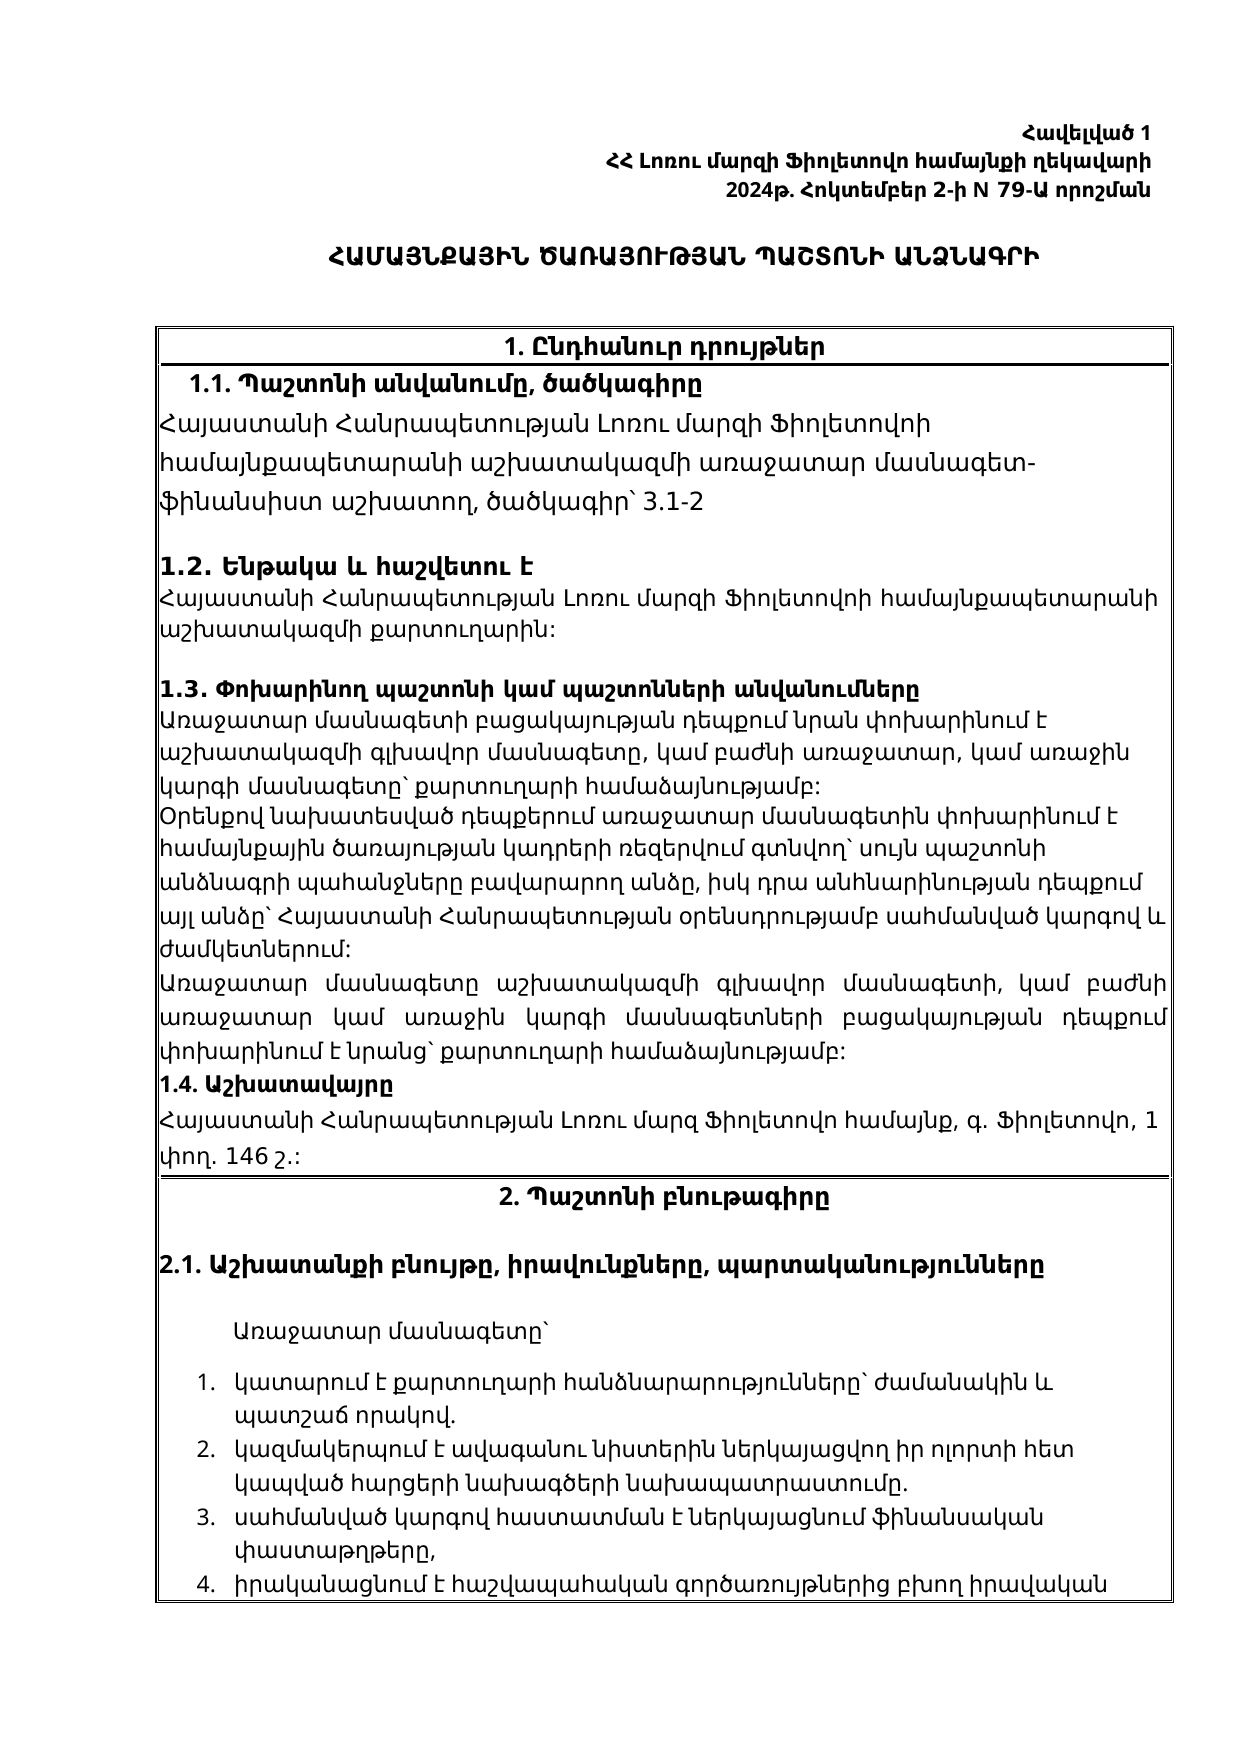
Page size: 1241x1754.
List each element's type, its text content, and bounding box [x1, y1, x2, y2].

table_cell 1.1. Պաշտոնի անվանումը, ծածկագիրը Հայաստանի Հանրապետության Լոռու մարզի Ֆիոլետովոի համայնքապետարանի աշխատակազմի առաջատար մասնագետ-ֆինանսիստ աշխատող, ծածկագիր՝ 3.1-2 1.2. Ենթակա և հաշվետու է Հայաստանի Հանրապետության Լոռու մարզի Ֆիոլետովոի համայնքապետարանի աշխատակազմի քարտուղարին: 1.3. Փոխարինող պաշտոնի կամ պաշտոնների անվանումները Առաջատար մասնագետի բացակայության դեպքում նրան փոխարինում է աշխատակազմի գլխավոր մասնագետը, կամ բաժնի առաջատար, կամ առաջին կարգի մասնագետը` քարտուղարի համաձայնությամբ: Օրենքով նախատեսված դեպքերում առաջատար մասնագետին փոխարինում է համայնքային ծառայության կադրերի ռեզերվում գտնվող` սույն պաշտոնի անձնագրի պահանջները բավարարող անձը, իսկ դրա անհնարինության դեպքում այլ անձը` Հայաստանի Հանրապետության օրենսդրությամբ սահմանված կարգով և ժամկետներում: Առաջատար մասնագետը աշխատակազմի գլխավոր մասնագետի, կամ բաժնի առաջատար կամ առաջին կարգի մասնագետների բացակայության դեպքում փոխարինում է նրանց` քարտուղարի համաձայնությամբ: 1.4. Աշխատավայրը Հայաստանի Հանրապետության Լոռու մարզ Ֆիոլետովո համայնք, գ. Ֆիոլետովո, 1 փող. 146 շ.: [159, 363, 1172, 1175]
table_header 1. Ընդհանուր դրույթներ [159, 329, 1171, 363]
text Հավելված 1 [177, 118, 1152, 147]
text ՀԱՄԱՅՆՔԱՅԻՆ ԾԱՌԱՅՈՒԹՅԱՆ ՊԱՇՏՈՆԻ ԱՆՁՆԱԳՐԻ [177, 242, 1152, 270]
subtitle 2024թ. Հոկտեմբեր 2-ի N 79-Ա որոշման [177, 175, 1151, 203]
text ՀՀ Լոռու մարզի Ֆիոլետովո համայնքի ղեկավարի [177, 149, 1152, 173]
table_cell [159, 1175, 1171, 1599]
